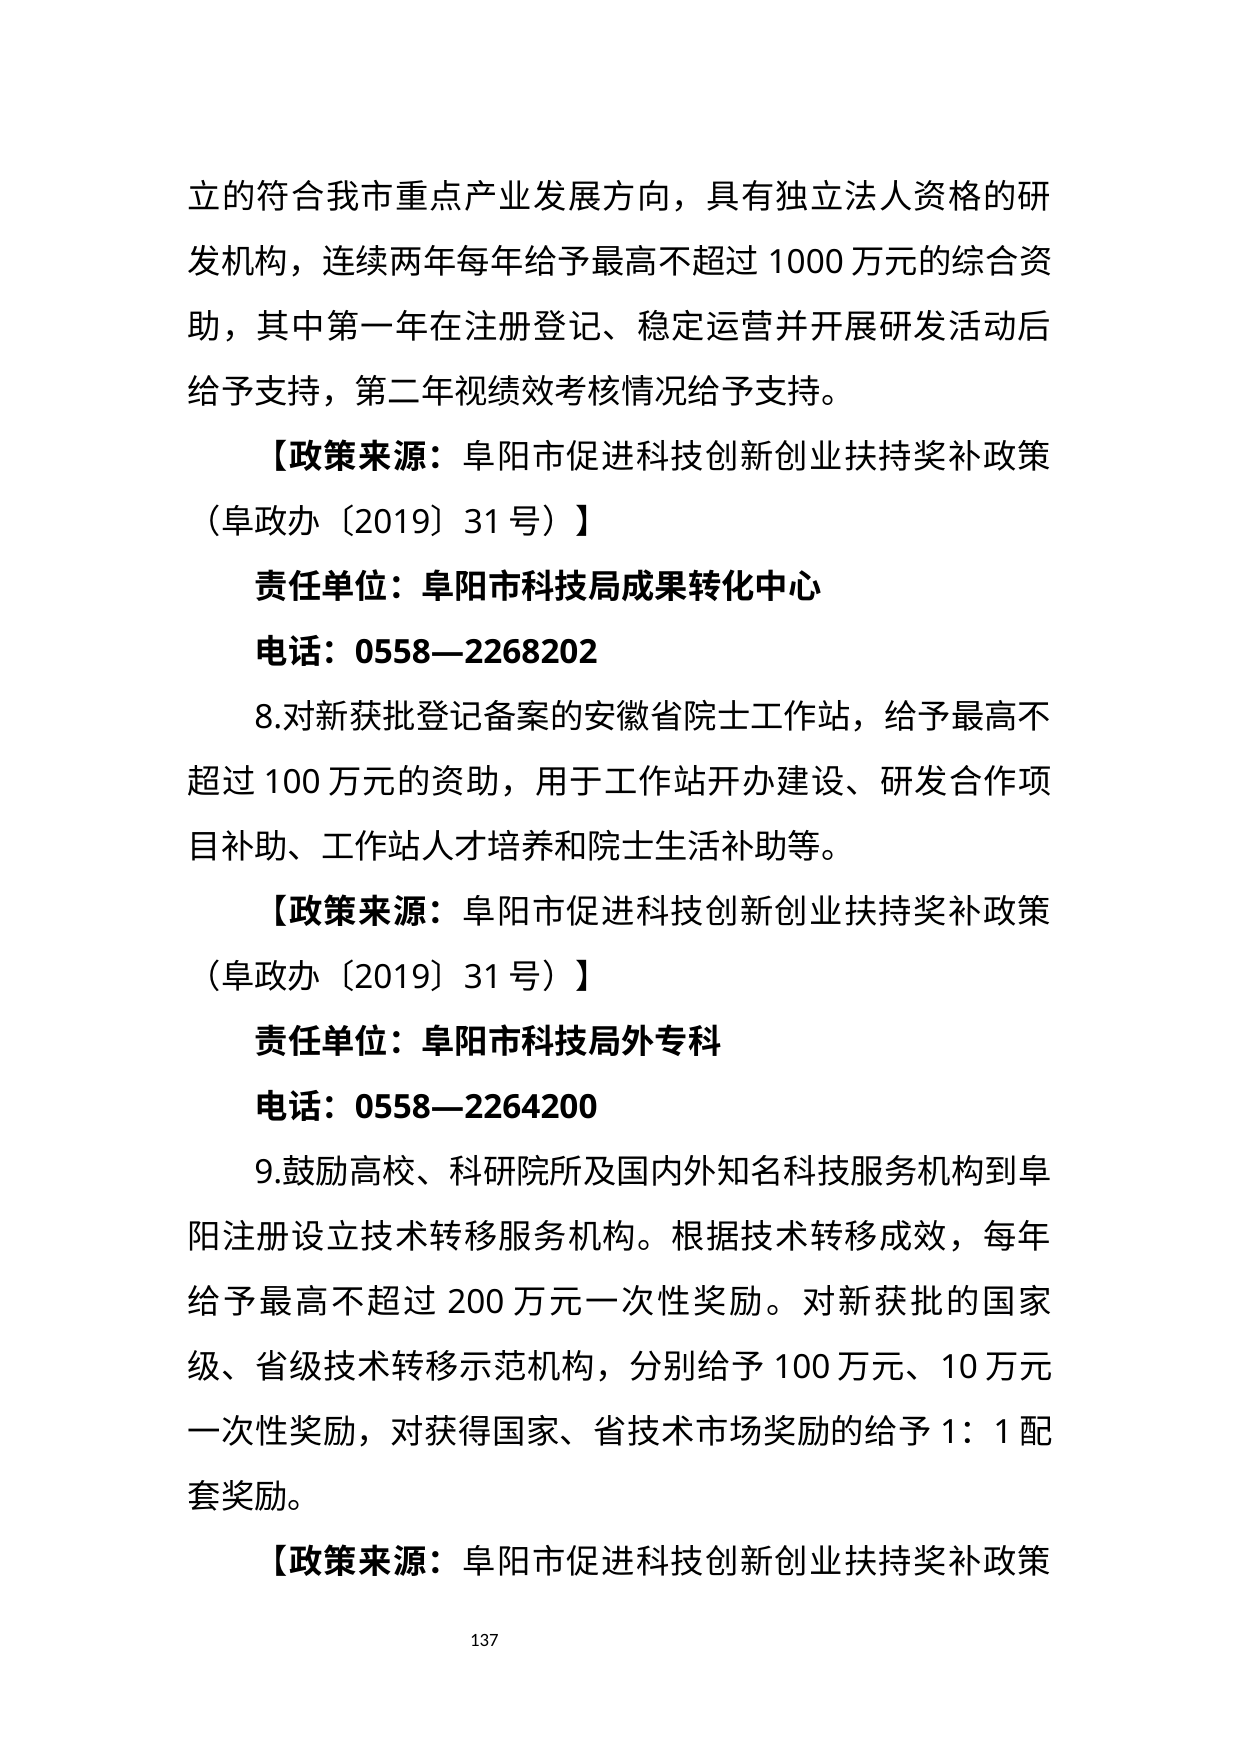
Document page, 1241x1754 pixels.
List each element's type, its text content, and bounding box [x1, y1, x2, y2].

text 责任单位：阜阳市科技局外专科 [187, 1007, 1053, 1072]
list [187, 1527, 1053, 1592]
text 电话：0558—2264200 [187, 1072, 1053, 1137]
list 【政策来源：阜阳市促进科技创新创业扶持奖补政策（阜政办〔2019〕31号）】 [187, 877, 1053, 1007]
list 8.对新获批登记备案的安徽省院士工作站，给予最高不超过100万元的资助，用于工作站开办建设、研发合作项目补助、工作站人才培养和院士生活补助等。 [187, 682, 1053, 877]
text 电话：0558—2268202 [187, 617, 1053, 682]
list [187, 162, 1053, 422]
list 【政策来源：阜阳市促进科技创新创业扶持奖补政策（阜政办〔2019〕31号）】 [187, 422, 1053, 552]
list 9.鼓励高校、科研院所及国内外知名科技服务机构到阜阳注册设立技术转移服务机构。根据技术转移成效，每年给予最高不超过200万元一次性奖励。对新获批的国家级、省级技术转移示范机构，分别给予100万元、10万元一次性奖励，对获得国家、省技术市场奖励的给予1：1配套奖励。 [187, 1137, 1053, 1527]
text 责任单位：阜阳市科技局成果转化中心 [187, 552, 1053, 617]
